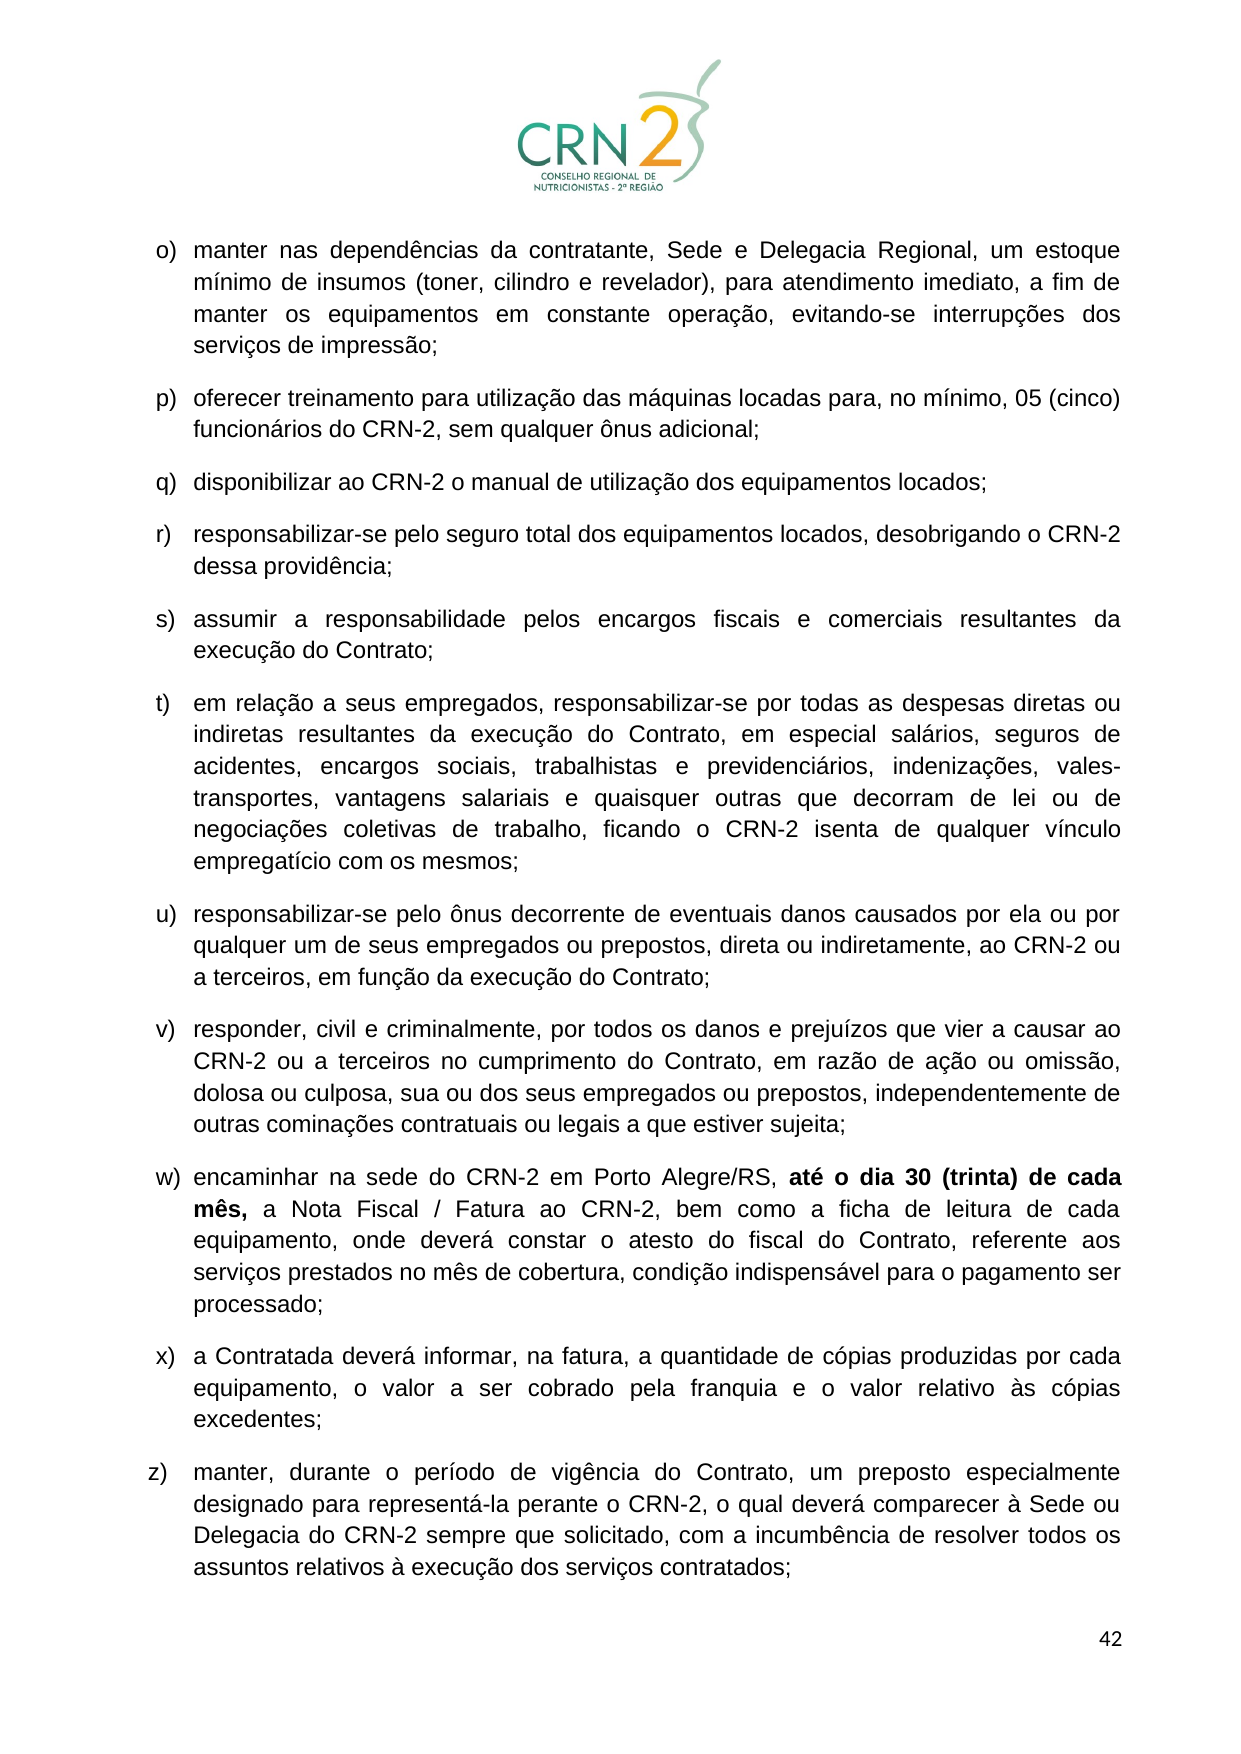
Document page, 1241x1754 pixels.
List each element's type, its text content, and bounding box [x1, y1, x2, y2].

list disponibilizar ao CRN-2 o manual de utilização dos equipamentos locados; [156, 468, 1122, 496]
list em relação a seus empregados, responsabilizar-se por todas as despesas diretas ou indiretas resultantes da execução do Contrato, em especial salários, seguros de acidentes, encargos sociais, trabalhistas e previdenciários, indenizações, vales-transportes, vantagens salariais e quaisquer outras que decorram de lei ou de negociações coletivas de trabalho, ficando o CRN-2 isenta de qualquer vínculo empregatício com os mesmos; [156, 689, 1122, 875]
list responsabilizar-se pelo seguro total dos equipamentos locados, desobrigando o CRN-2 dessa providência; [156, 520, 1122, 580]
list a Contratada deverá informar, na fatura, a quantidade de cópias produzidas por cada equipamento, o valor a ser cobrado pela franquia e o valor relativo às cópias excedentes; [156, 1342, 1122, 1433]
list oferecer treinamento para utilização das máquinas locadas para, no mínimo, 05 (cinco) funcionários do CRN-2, sem qualquer ônus adicional; [156, 384, 1122, 443]
list responder, civil e criminalmente, por todos os danos e prejuízos que vier a causar ao CRN-2 ou a terceiros no cumprimento do Contrato, em razão de ação ou omissão, dolosa ou culposa, sua ou dos seus empregados ou prepostos, independentemente de outras cominações contratuais ou legais a que estiver sujeita; [156, 1015, 1122, 1138]
list encaminhar na sede do CRN-2 em Porto Alegre/RS, até o dia 30 (trinta) de cada mês, a Nota Fiscal / Fatura ao CRN-2, bem como a ficha de leitura de cada equipamento, onde deverá constar o atesto do fiscal do Contrato, referente aos serviços prestados no mês de cobertura, condição indispensável para o pagamento ser processado; [156, 1163, 1122, 1317]
list manter nas dependências da contratante, Sede e Delegacia Regional, um estoque mínimo de insumos (toner, cilindro e revelador), para atendimento imediato, a fim de manter os equipamentos em constante operação, evitando-se interrupções dos serviços de impressão; [156, 236, 1122, 359]
list assumir a responsabilidade pelos encargos fiscais e comerciais resultantes da execução do Contrato; [156, 604, 1122, 664]
text z) manter, durante o período de vigência do Contrato, um preposto especialmente designado para representá-la perante o CRN-2, o qual deverá comparecer à Sede ou Delegacia do CRN-2 sempre que solicitado, com a incumbência de resolver todos os assuntos relativos à execução dos serviços contratados; [148, 1458, 1122, 1581]
picture [517, 59, 724, 194]
list responsabilizar-se pelo ônus decorrente de eventuais danos causados por ela ou por qualquer um de seus empregados ou prepostos, direta ou indiretamente, ao CRN-2 ou a terceiros, em função da execução do Contrato; [156, 899, 1122, 991]
